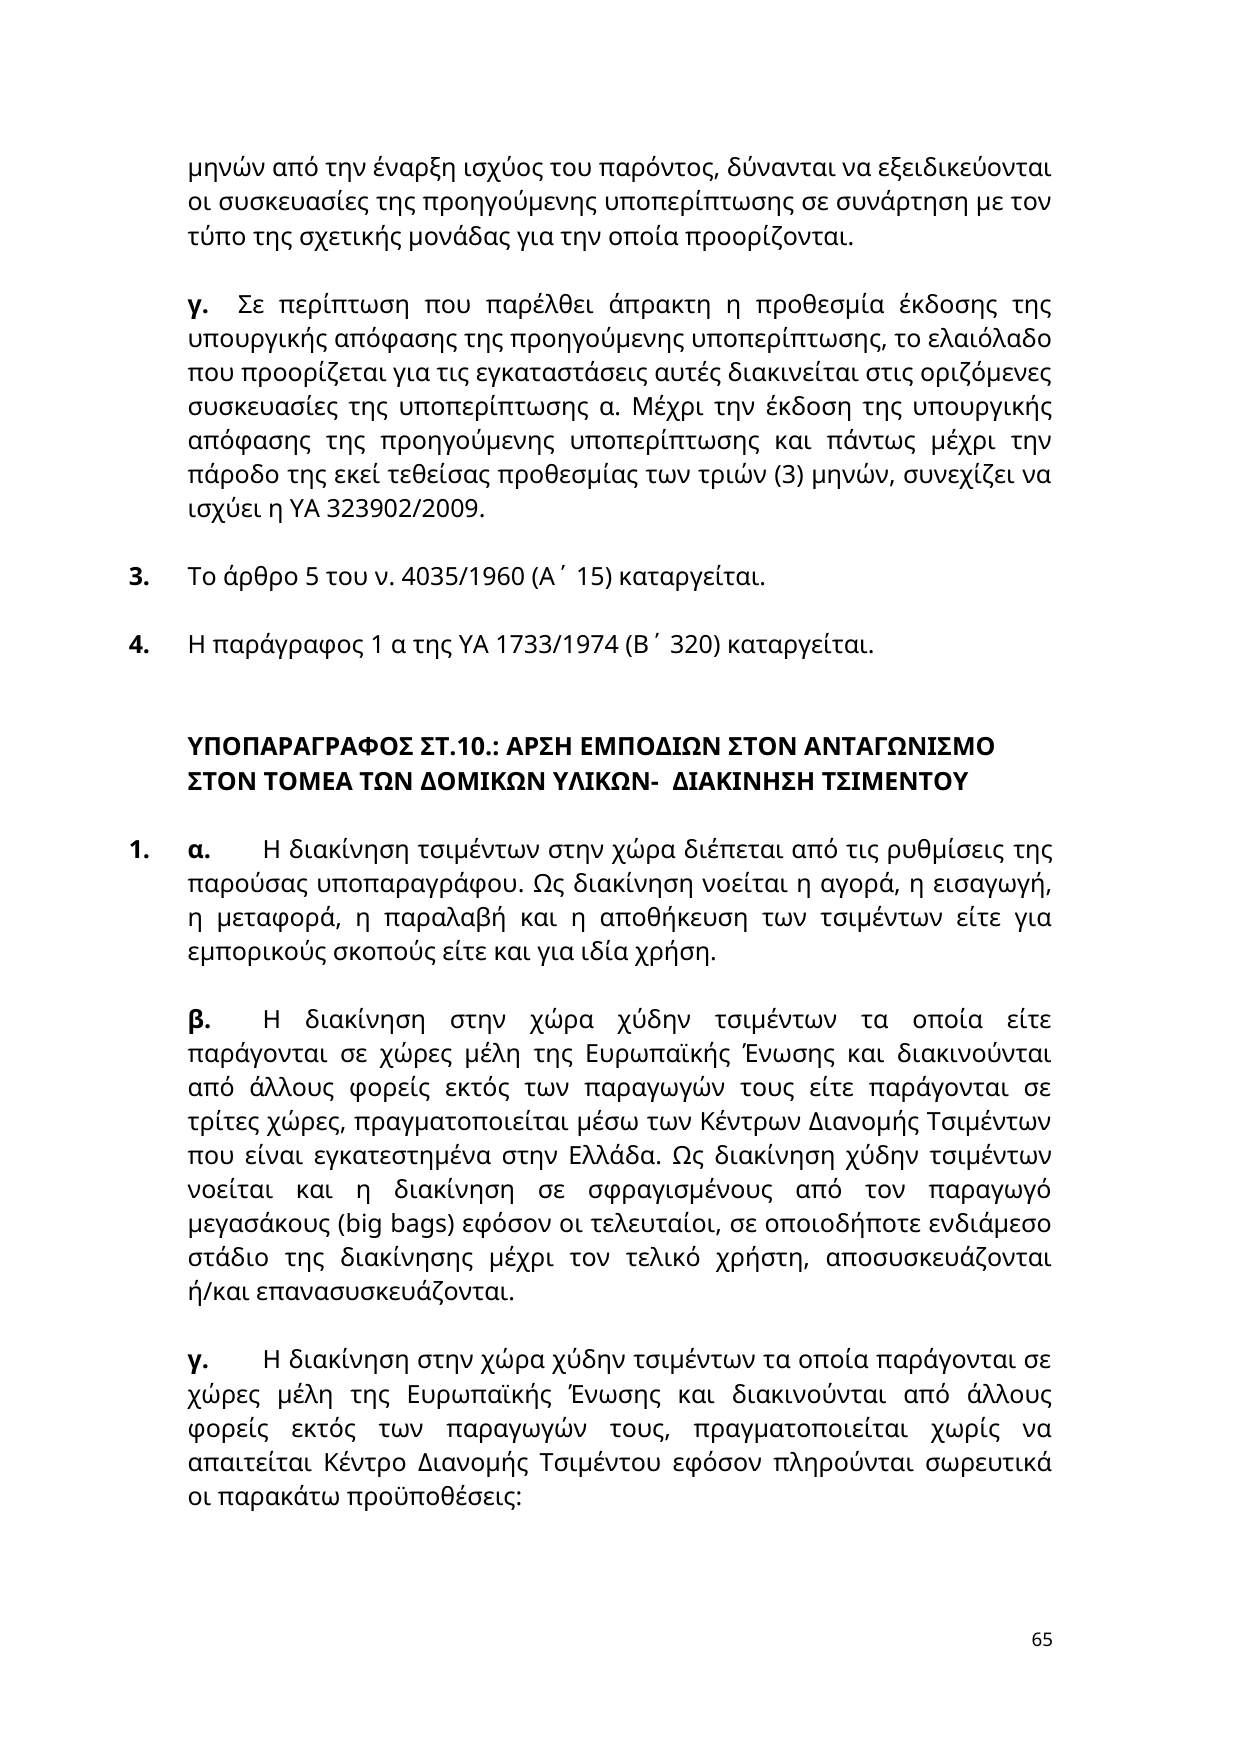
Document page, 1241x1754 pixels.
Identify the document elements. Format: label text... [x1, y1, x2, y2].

text ΥΠΟΠΑΡΑΓΡΑΦΟΣ ΣΤ.10.: ΑΡΣΗ ΕΜΠΟΔΙΩΝ ΣΤΟΝ ΑΝΤΑΓΩΝΙΣΜΟ ΣΤΟΝ ΤΟΜΕΑ ΤΩΝ ΔΟΜΙΚΩΝ ΥΛΙΚΩΝ- ΔΙΑΚΙΝΗΣΗ ΤΣΙΜΕΝΤΟΥ [187, 729, 1053, 797]
list Η παράγραφος 1 α της ΥΑ 1733/1974 (Β΄ 320) καταργείται. [128, 627, 1053, 661]
text γ. Σε περίπτωση που παρέλθει άπρακτη η προθεσμία έκδοσης της υπουργικής απόφασης της προηγούμενης υποπερίπτωσης, το ελαιόλαδο που προορίζεται για τις εγκαταστάσεις αυτές διακινείται στις οριζόμενες συσκευασίες της υποπερίπτωσης α. Μέχρι την έκδοση της υπουργικής απόφασης της προηγούμενης υποπερίπτωσης και πάντως μέχρι την πάροδο της εκεί τεθείσας προθεσμίας των τριών (3) μηνών, συνεχίζει να ισχύει η ΥΑ 323902/2009. [187, 286, 1053, 525]
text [187, 150, 1053, 252]
text γ. Η διακίνηση στην χώρα χύδην τσιμέντων τα οποία παράγονται σε χώρες μέλη της Ευρωπαϊκής Ένωσης και διακινούνται από άλλους φορείς εκτός των παραγωγών τους, πραγματοποιείται χωρίς να απαιτείται Κέντρο Διανομής Τσιμέντου εφόσον πληρούνται σωρευτικά οι παρακάτω προϋποθέσεις: [187, 1342, 1053, 1512]
list α. Η διακίνηση τσιμέντων στην χώρα διέπεται από τις ρυθμίσεις της παρούσας υποπαραγράφου. Ως διακίνηση νοείται η αγορά, η εισαγωγή, η μεταφορά, η παραλαβή και η αποθήκευση των τσιμέντων είτε για εμπορικούς σκοπούς είτε και για ιδία χρήση. [128, 831, 1053, 967]
list Το άρθρο 5 του ν. 4035/1960 (Α΄ 15) καταργείται. [128, 559, 1053, 593]
text β. Η διακίνηση στην χώρα χύδην τσιμέντων τα οποία είτε παράγονται σε χώρες μέλη της Ευρωπαϊκής Ένωσης και διακινούνται από άλλους φορείς εκτός των παραγωγών τους είτε παράγονται σε τρίτες χώρες, πραγματοποιείται μέσω των Κέντρων Διανομής Τσιμέντων που είναι εγκατεστημένα στην Ελλάδα. Ως διακίνηση χύδην τσιμέντων νοείται και η διακίνηση σε σφραγισμένους από τον παραγωγό μεγασάκους (big bags) εφόσον οι τελευταίοι, σε οποιοδήποτε ενδιάμεσο στάδιο της διακίνησης μέχρι τον τελικό χρήστη, αποσυσκευάζονται ή/και επανασυσκευάζονται. [187, 1002, 1053, 1308]
